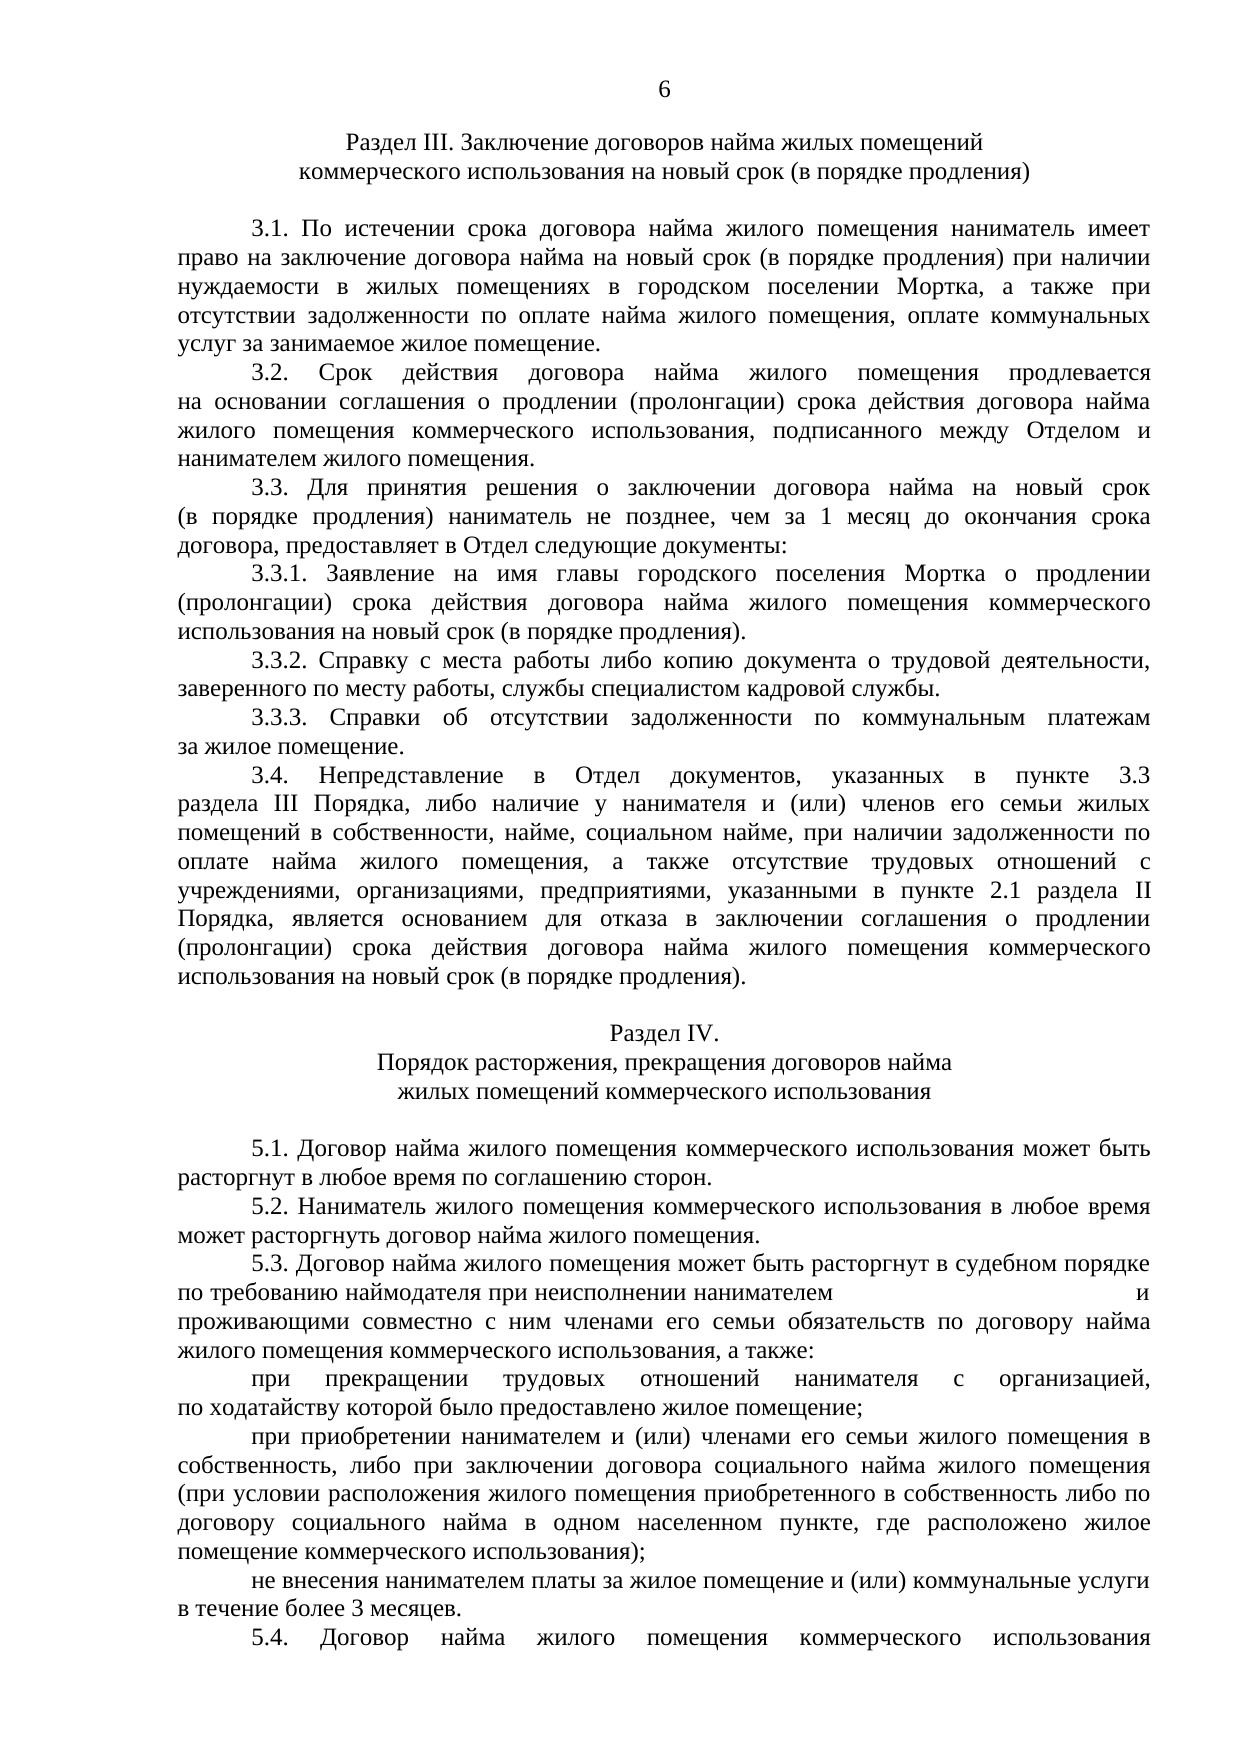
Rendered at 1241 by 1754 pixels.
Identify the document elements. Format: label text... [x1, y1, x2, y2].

text 5.2. Наниматель жилого помещения коммерческого использования в любое время может расторгнуть договор найма жилого помещения. [177, 1191, 1152, 1248]
text 3.3.3. Справки об отсутствии задолженности по коммунальным платежам за жилое помещение. [177, 702, 1152, 760]
text при приобретении нанимателем и (или) членами его семьи жилого помещения в собственность, либо при заключении договора социального найма жилого помещения (при условии расположения жилого помещения приобретенного в собственность либо по договору социального найма в одном населенном пункте, где расположено жилое помещение коммерческого использования); [177, 1421, 1152, 1565]
text при прекращении трудовых отношений нанимателя с организацией, по ходатайству которой было предоставлено жилое помещение; [177, 1363, 1152, 1421]
text 3.1. По истечении срока договора найма жилого помещения наниматель имеет право на заключение договора найма на новый срок (в порядке продления) при наличии нуждаемости в жилых помещениях в городском поселении Мортка, а также при отсутствии задолженности по оплате найма жилого помещения, оплате коммунальных услуг за занимаемое жилое помещение. [177, 213, 1152, 357]
text не внесения нанимателем платы за жилое помещение и (или) коммунальные услуги в течение более 3 месяцев. [177, 1565, 1152, 1622]
text 3.3.1. Заявление на имя главы городского поселения Мортка о продлении (пролонгации) срока действия договора найма жилого помещения коммерческого использования на новый срок (в порядке продления). [177, 558, 1152, 645]
text 3.3. Для принятия решения о заключении договора найма на новый срок (в порядке продления) наниматель не позднее, чем за 1 месяц до окончания срока договора, предоставляет в Отдел следующие документы: [177, 472, 1152, 558]
text 5.3. Договор найма жилого помещения может быть расторгнут в судебном порядке по требованию наймодателя при неисполнении нанимателем и проживающими совместно с ним членами его семьи обязательств по договору найма жилого помещения коммерческого использования, а также: [177, 1248, 1152, 1363]
text 3.2. Срок действия договора найма жилого помещения продлевается на основании соглашения о продлении (пролонгации) срока действия договора найма жилого помещения коммерческого использования, подписанного между Отделом и нанимателем жилого помещения. [177, 357, 1152, 472]
text 3.4. Непредставление в Отдел документов, указанных в пункте 3.3 раздела III Порядка, либо наличие у нанимателя и (или) членов его семьи жилых помещений в собственности, найме, социальном найме, при наличии задолженности по оплате найма жилого помещения, а также отсутствие трудовых отношений с учреждениями, организациями, предприятиями, указанными в пункте 2.1 раздела II Порядка, является основанием для отказа в заключении соглашения о продлении (пролонгации) срока действия договора найма жилого помещения коммерческого использования на новый срок (в порядке продления). [177, 760, 1152, 990]
text 3.3.2. Справку с места работы либо копию документа о трудовой деятельности, заверенного по месту работы, службы специалистом кадровой службы. [177, 645, 1152, 702]
text Раздел IV. [177, 1018, 1152, 1047]
text коммерческого использования на новый срок (в порядке продления) [177, 156, 1152, 185]
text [177, 1622, 1152, 1651]
text жилых помещений коммерческого использования [177, 1076, 1152, 1105]
text Порядок расторжения, прекращения договоров найма [177, 1047, 1152, 1076]
text 5.1. Договор найма жилого помещения коммерческого использования может быть расторгнут в любое время по соглашению сторон. [177, 1133, 1152, 1191]
text Раздел III. Заключение договоров найма жилых помещений [177, 127, 1152, 156]
